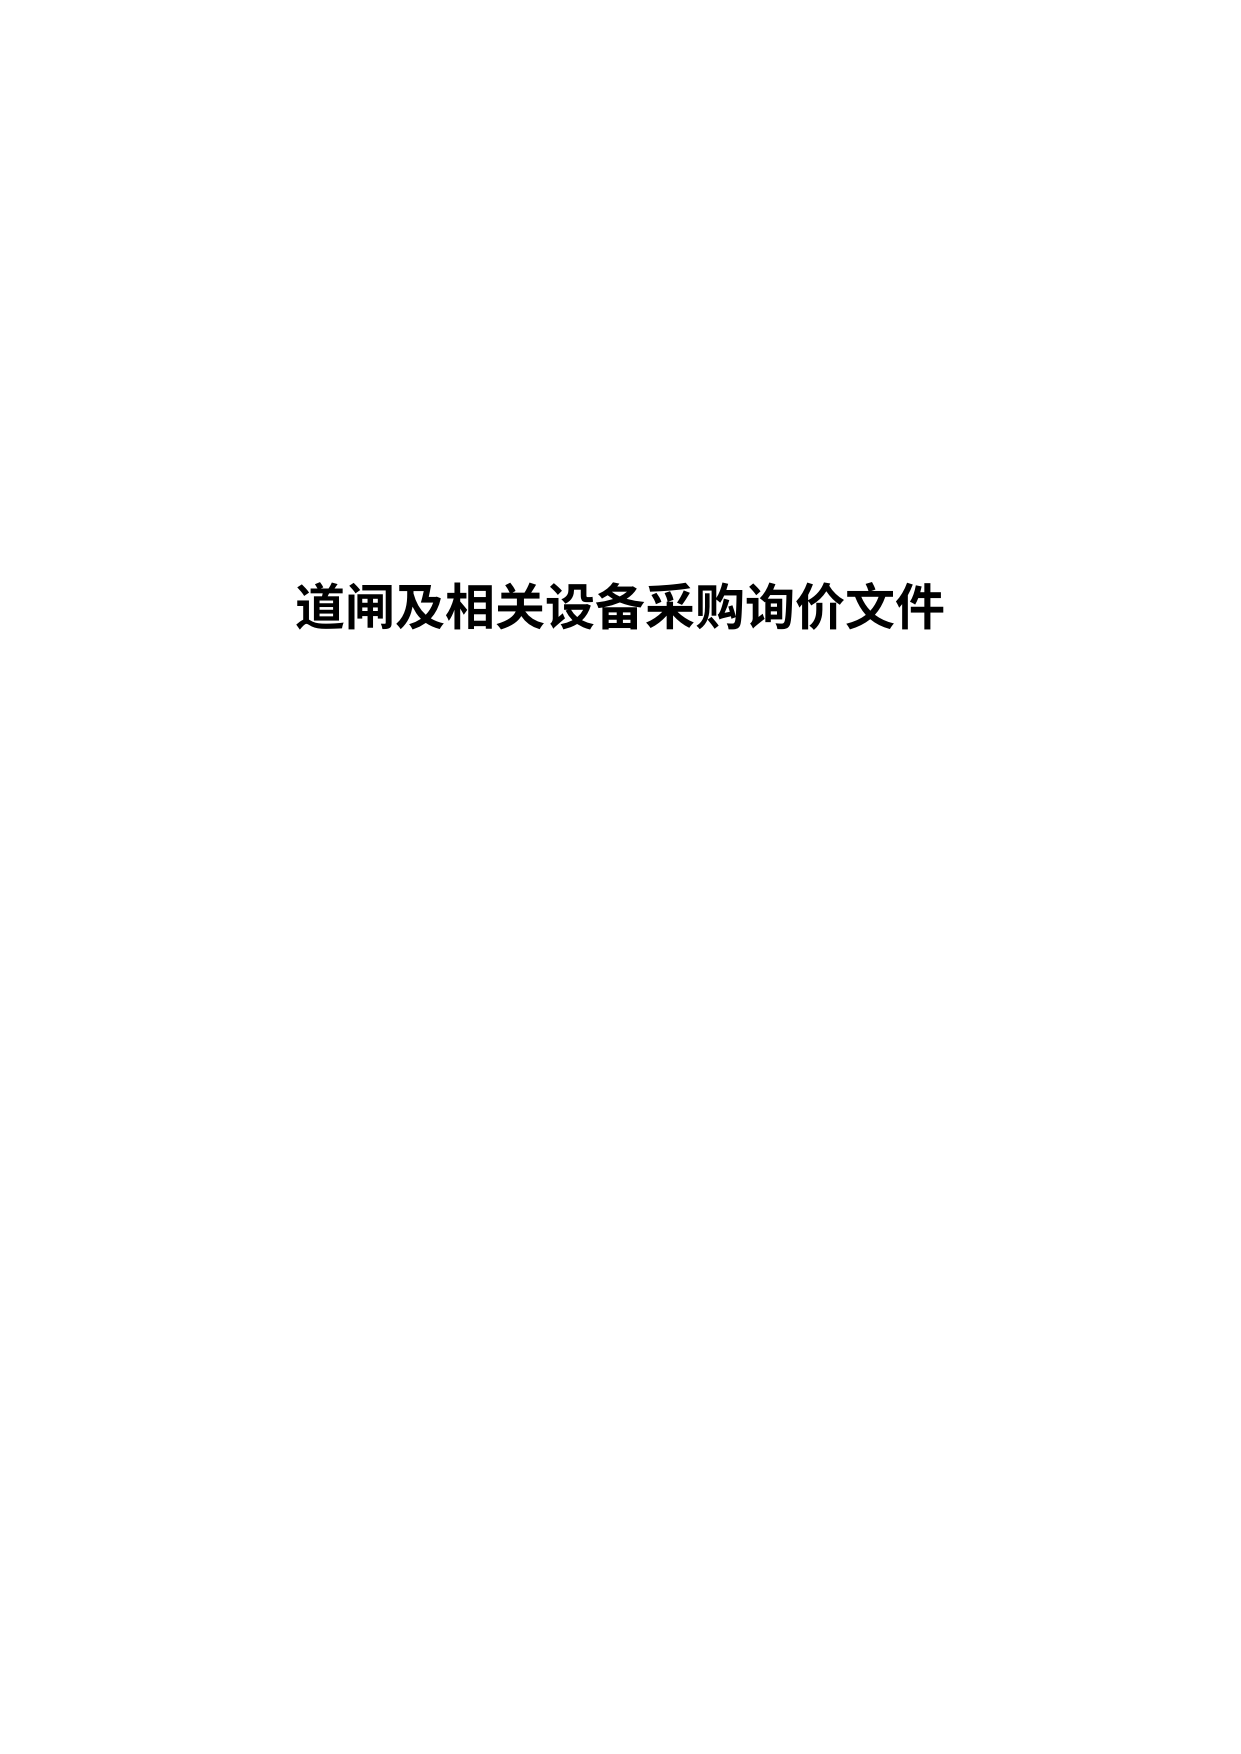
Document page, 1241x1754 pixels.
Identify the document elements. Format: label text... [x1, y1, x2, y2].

list 道闸及相关设备采购询价文件 [187, 555, 1053, 652]
